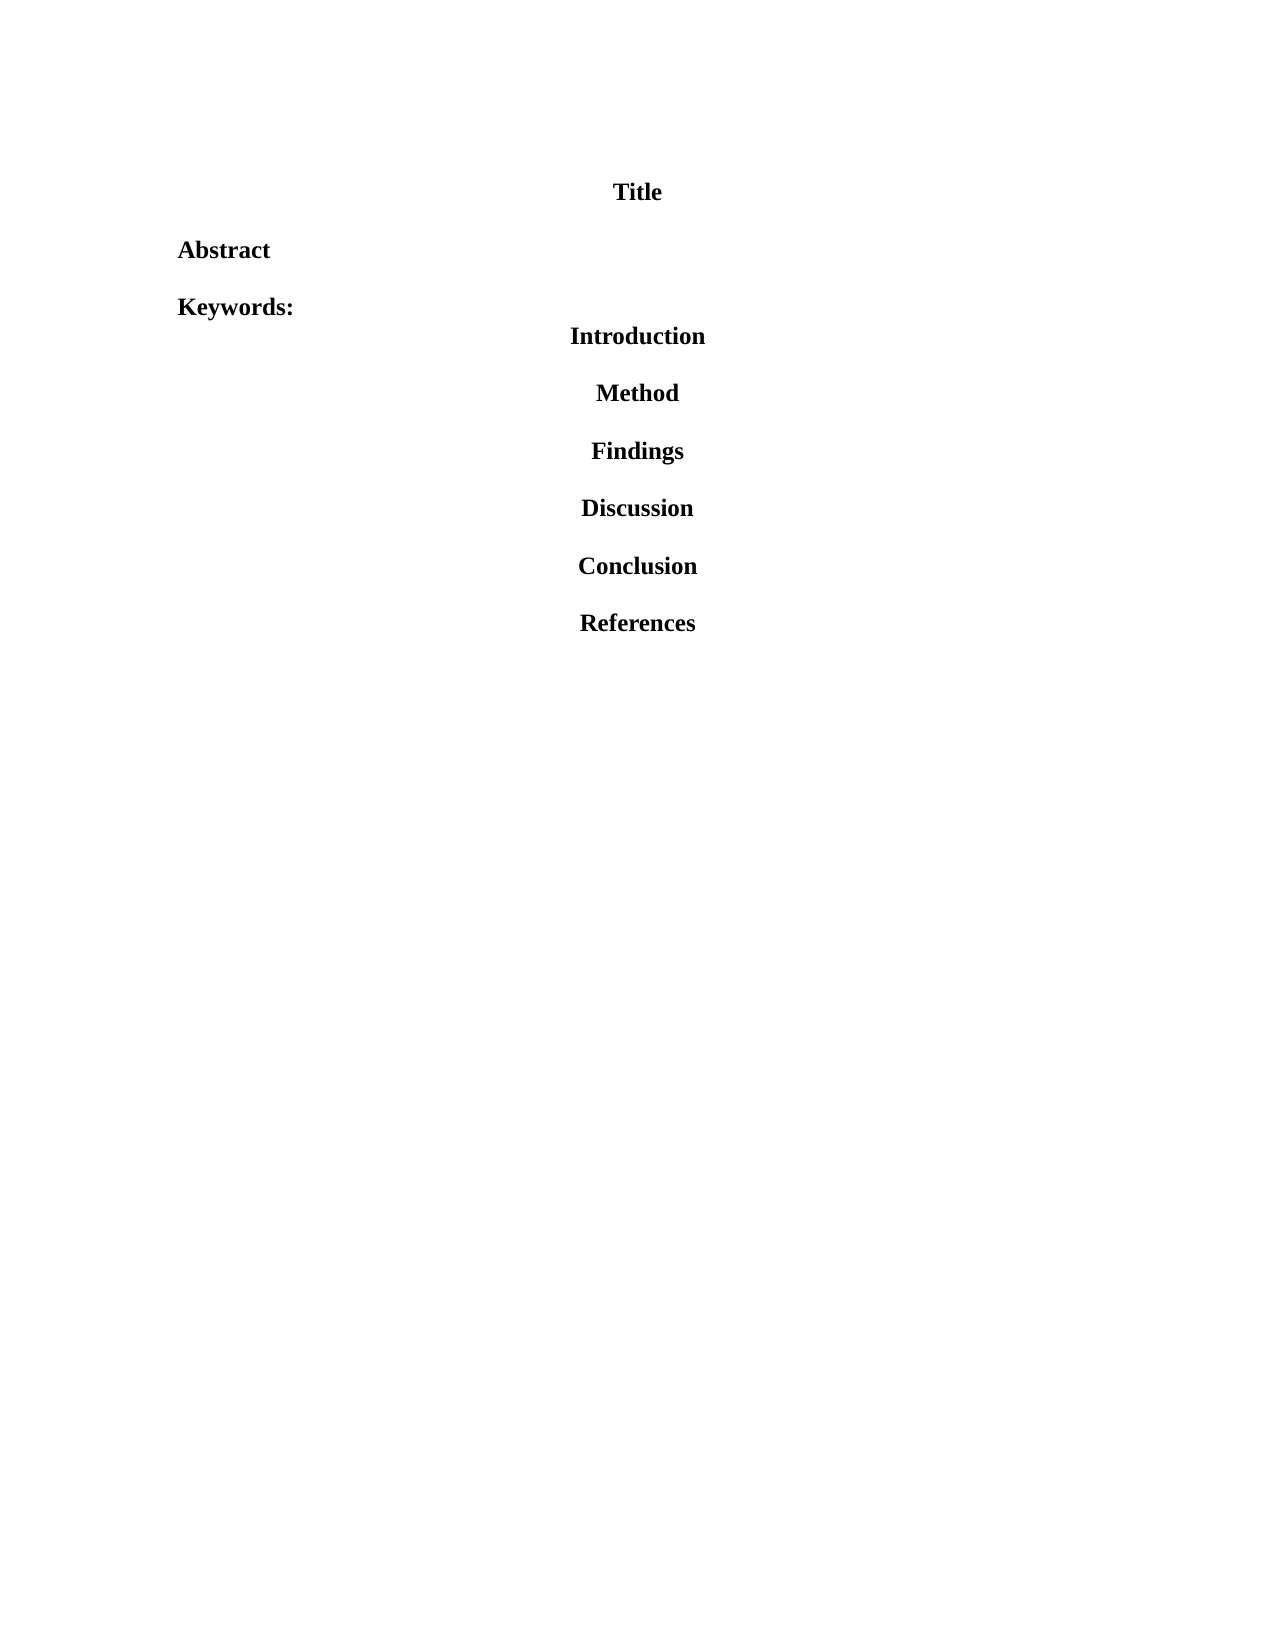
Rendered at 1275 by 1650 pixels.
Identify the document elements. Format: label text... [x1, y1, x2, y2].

subtitle References [177, 608, 1098, 637]
subtitle Abstract [177, 235, 1098, 263]
subtitle Discussion [177, 493, 1098, 522]
subtitle Method [177, 378, 1098, 407]
subtitle Title [177, 177, 1098, 206]
subtitle Findings [177, 436, 1098, 465]
subtitle Introduction [177, 321, 1098, 350]
text Keywords: [177, 292, 1098, 321]
subtitle Conclusion [177, 551, 1098, 580]
